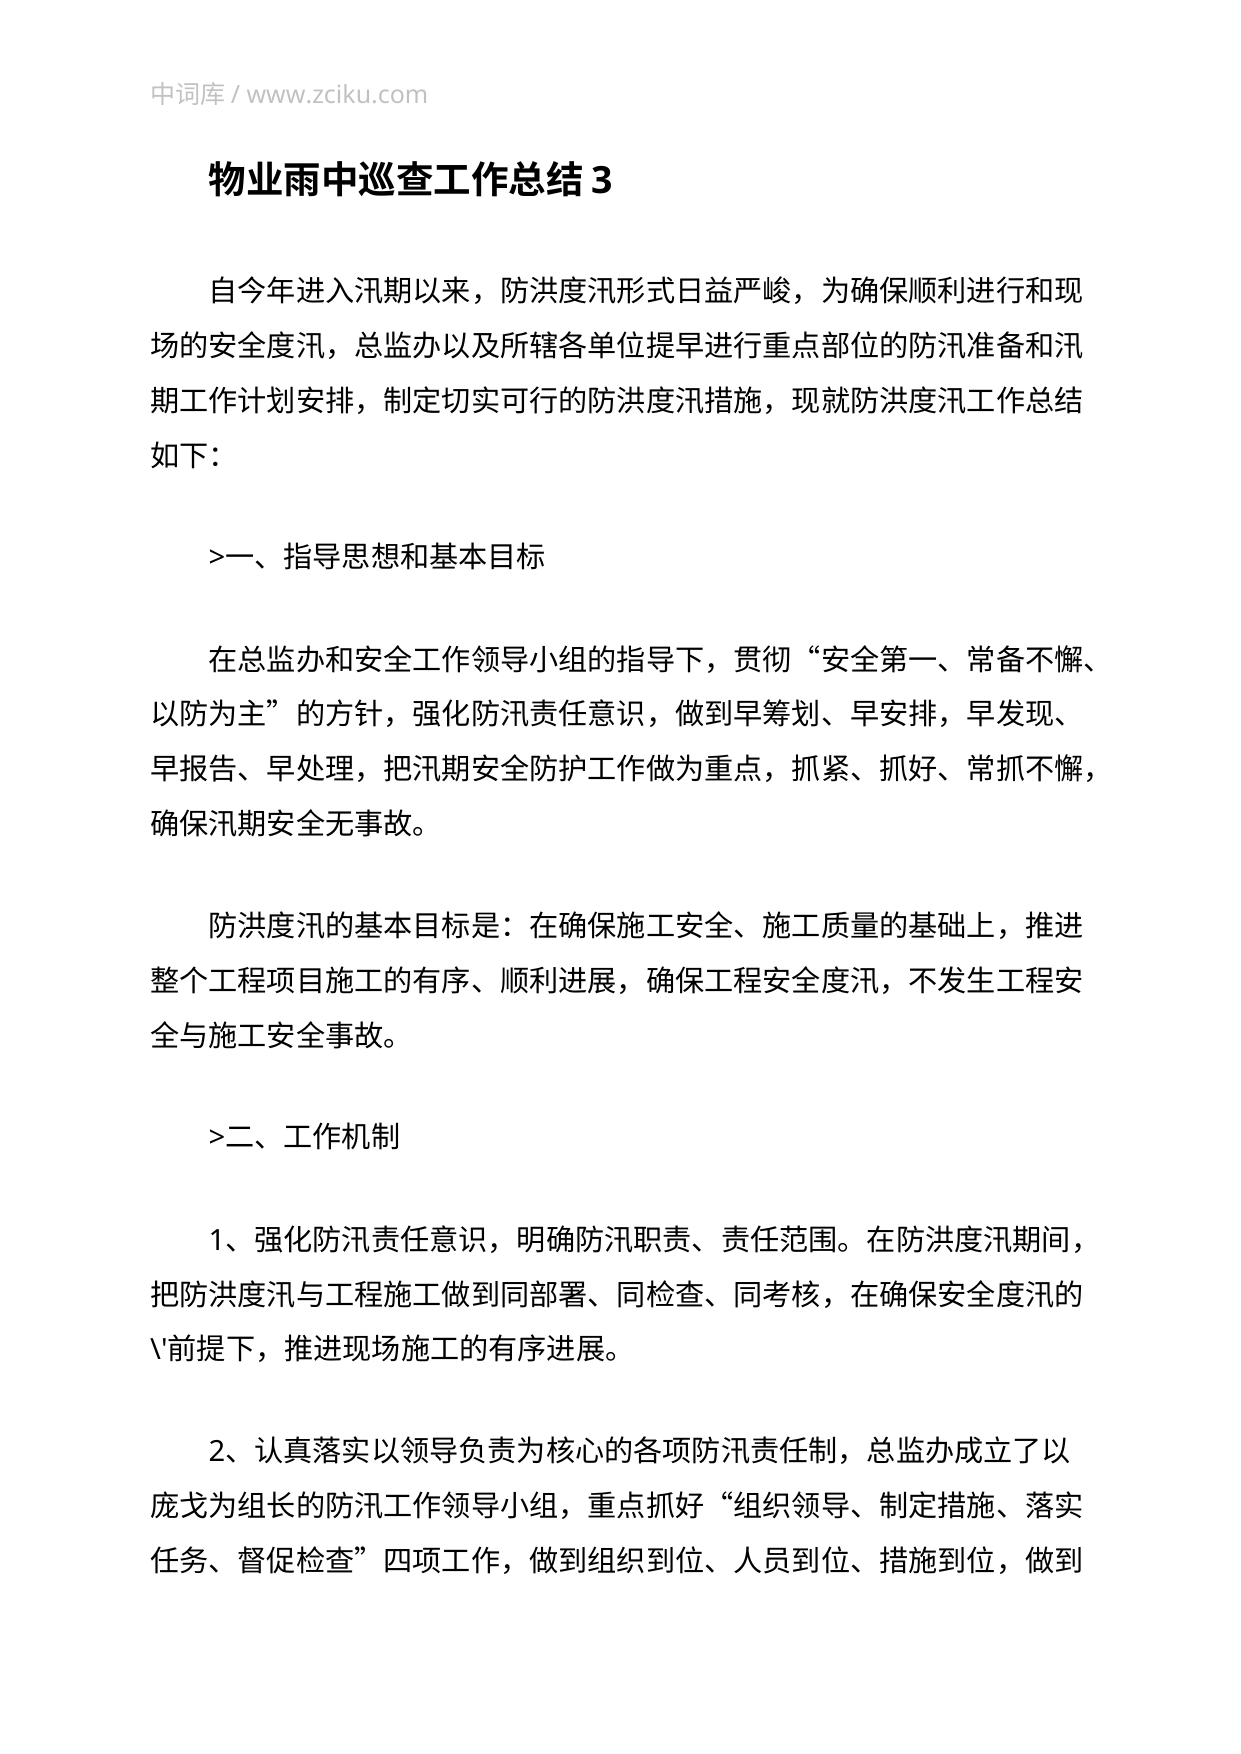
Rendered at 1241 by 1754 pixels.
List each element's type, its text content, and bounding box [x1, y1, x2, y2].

text 防洪度汛的基本目标是：在确保施工安全、施工质量的基础上，推进整个工程项目施工的有序、顺利进展，确保工程安全度汛，不发生工程安全与施工安全事故。 [150, 902, 1090, 1054]
text 自今年进入汛期以来，防洪度汛形式日益严峻，为确保顺利进行和现场的安全度汛，总监办以及所辖各单位提早进行重点部位的防汛准备和汛期工作计划安排，制定切实可行的防洪度汛措施，现就防洪度汛工作总结如下： [150, 268, 1090, 474]
text >二、工作机制 [150, 1114, 1090, 1156]
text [150, 1428, 1090, 1580]
text 在总监办和安全工作领导小组的指导下，贯彻“安全第一、常备不懈、以防为主”的方针，强化防汛责任意识，做到早筹划、早安排，早发现、早报告、早处理，把汛期安全防护工作做为重点，抓紧、抓好、常抓不懈，确保汛期安全无事故。 [150, 636, 1090, 843]
text 1、强化防汛责任意识，明确防汛职责、责任范围。在防洪度汛期间，把防洪度汛与工程施工做到同部署、同检查、同考核，在确保安全度汛的\'前提下，推进现场施工的有序进展。 [150, 1216, 1090, 1368]
text >一、指导思想和基本目标 [150, 534, 1090, 576]
text 物业雨中巡查工作总结3 [150, 150, 1090, 204]
